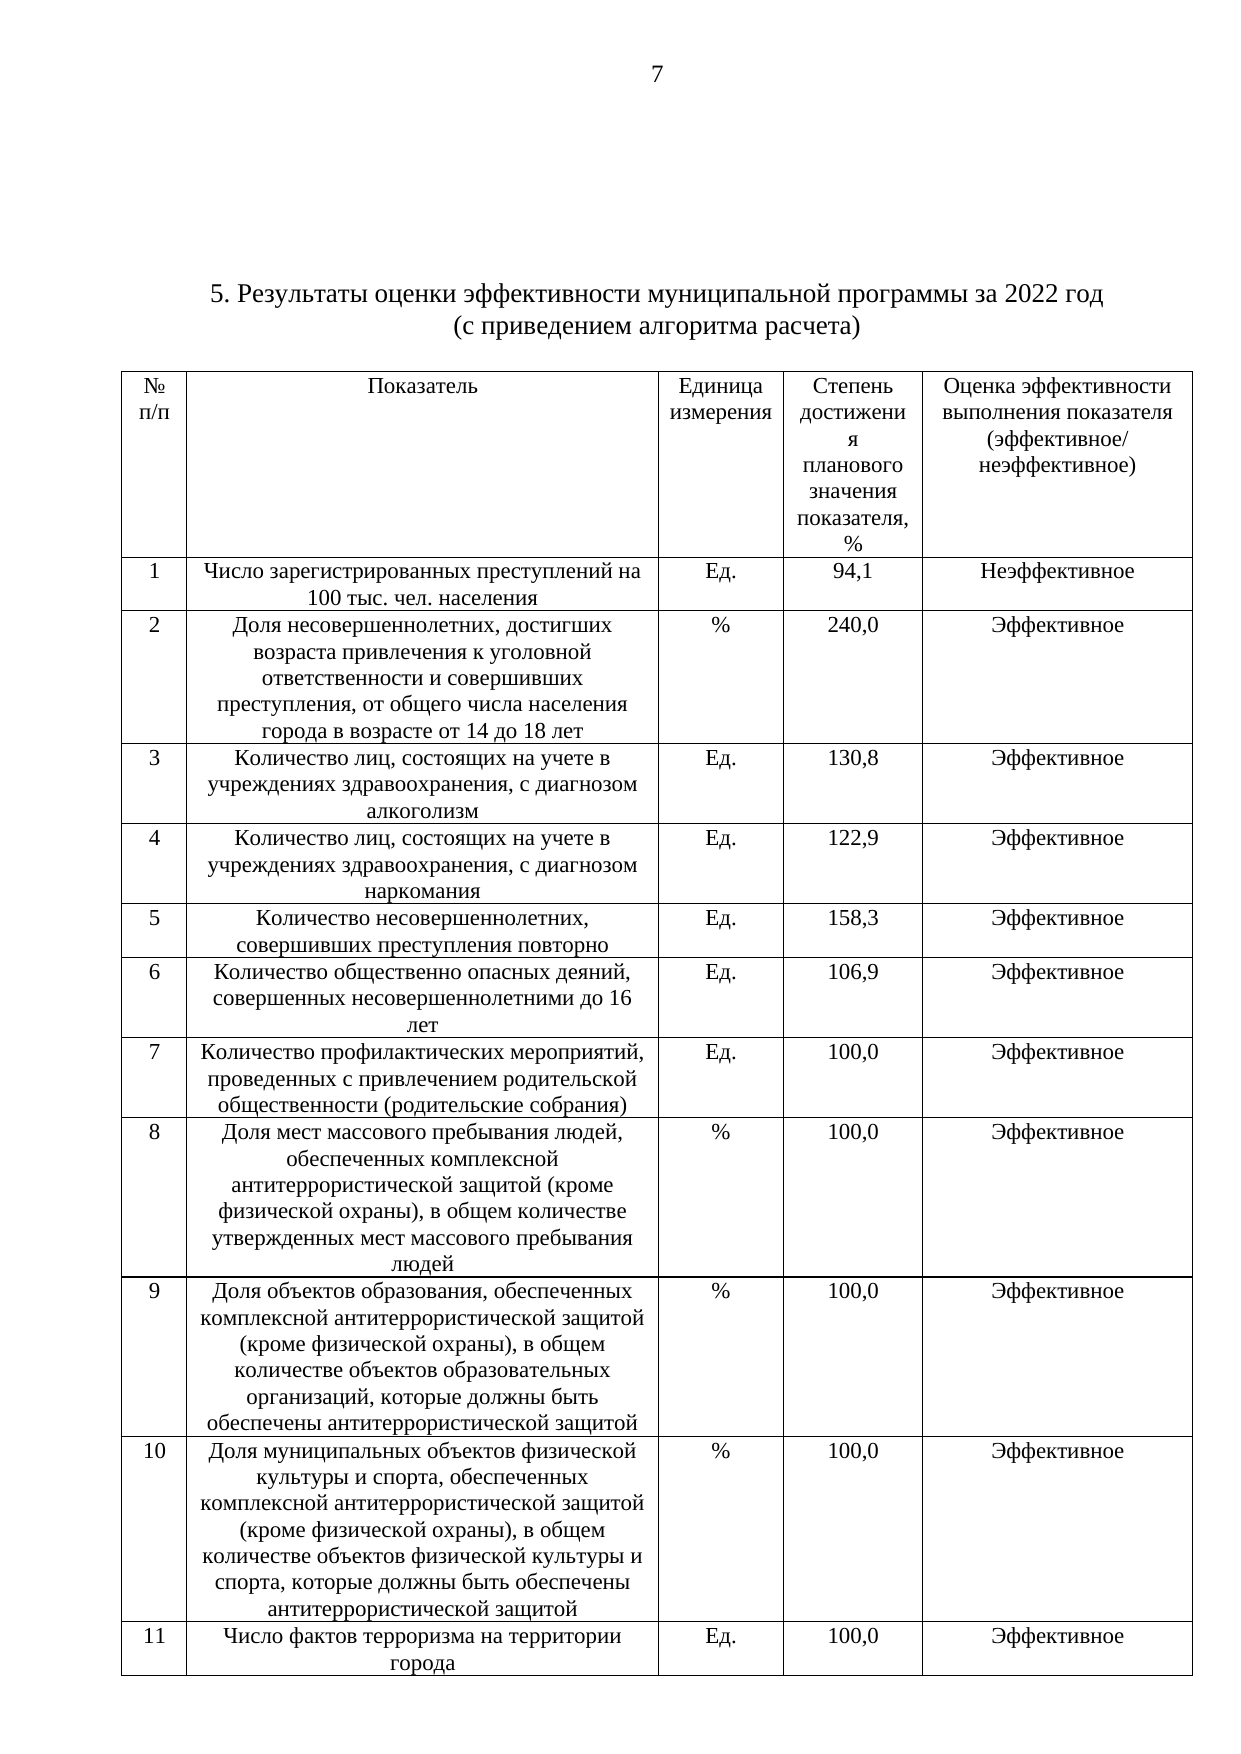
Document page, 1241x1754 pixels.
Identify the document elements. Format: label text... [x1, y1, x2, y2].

table_cell Ед. [659, 558, 783, 610]
table_cell 240,0 [784, 611, 922, 743]
table_cell Доля муниципальных объектов физической культуры и спорта, обеспеченных комплексной антитеррористической защитой (кроме физической охраны), в общем количестве объектов физической культуры и спорта, которые должны быть обеспечены антитеррористической защитой [187, 1437, 658, 1621]
table_cell Ед. [659, 958, 783, 1037]
table_cell 122,9 [784, 824, 922, 903]
table_cell Неэффективное [923, 558, 1192, 610]
table_cell Эффективное [923, 1437, 1192, 1621]
table_cell 2 [122, 611, 186, 743]
table_cell % [659, 611, 783, 743]
table_cell 8 [122, 1118, 186, 1276]
table_cell 4 [122, 824, 186, 903]
table_cell Ед. [659, 1622, 783, 1675]
table_cell 100,0 [784, 1118, 922, 1276]
table_cell Ед. [659, 824, 783, 903]
table_cell 10 [122, 1437, 186, 1621]
table_cell 94,1 [784, 558, 922, 610]
table_cell 6 [122, 958, 186, 1037]
table_cell % [659, 1278, 783, 1436]
table_header Оценка эффективности выполнения показателя (эффективное/ неэффективное) [923, 372, 1192, 557]
table_cell Доля мест массового пребывания людей, обеспеченных комплексной антитеррористической защитой (кроме физической охраны), в общем количестве утвержденных мест массового пребывания людей [187, 1118, 658, 1276]
table_cell Эффективное [923, 1118, 1192, 1276]
table_cell Ед. [659, 1038, 783, 1117]
table_cell Доля объектов образования, обеспеченных комплексной антитеррористической защитой (кроме физической охраны), в общем количестве объектов образовательных организаций, которые должны быть обеспечены антитеррористической защитой [187, 1278, 658, 1436]
table_cell 100,0 [784, 1437, 922, 1621]
text 5. Результаты оценки эффективности муниципальной программы за 2022 год [133, 278, 1181, 309]
table_cell Количество общественно опасных деяний, совершенных несовершеннолетними до 16 лет [187, 958, 658, 1037]
table_cell 7 [122, 1038, 186, 1117]
table_cell Количество лиц, состоящих на учете в учреждениях здравоохранения, с диагнозом алкоголизм [187, 744, 658, 823]
table_cell Эффективное [923, 1622, 1192, 1675]
table_cell Эффективное [923, 611, 1192, 743]
table_cell Эффективное [923, 824, 1192, 903]
table_cell Количество несовершеннолетних, совершивших преступления повторно [187, 904, 658, 957]
table_cell Ед. [659, 904, 783, 957]
table_cell 11 [122, 1622, 186, 1675]
table_cell 158,3 [784, 904, 922, 957]
table_cell Доля несовершеннолетних, достигших возраста привлечения к уголовной ответственности и совершивших преступления, от общего числа населения города в возрасте от 14 до 18 лет [187, 611, 658, 743]
table_cell Эффективное [923, 904, 1192, 957]
table_cell 100,0 [784, 1038, 922, 1117]
table_header Единица измерения [659, 372, 783, 557]
table_cell Количество профилактических мероприятий, проведенных с привлечением родительской общественности (родительские собрания) [187, 1038, 658, 1117]
table_cell 106,9 [784, 958, 922, 1037]
table_cell 100,0 [784, 1622, 922, 1675]
table_cell Число зарегистрированных преступлений на 100 тыс. чел. населения [187, 558, 658, 610]
table_cell Эффективное [923, 958, 1192, 1037]
table_cell 100,0 [784, 1278, 922, 1436]
table_cell Эффективное [923, 744, 1192, 823]
table_header Степень достижения планового значения показателя, % [784, 372, 922, 557]
table_header Показатель [187, 372, 658, 557]
text (с приведением алгоритма расчета) [133, 309, 1181, 340]
table_cell Количество лиц, состоящих на учете в учреждениях здравоохранения, с диагнозом наркомания [187, 824, 658, 903]
table_cell Эффективное [923, 1038, 1192, 1117]
table_cell Эффективное [923, 1278, 1192, 1436]
table_cell 9 [122, 1278, 186, 1436]
table_cell 5 [122, 904, 186, 957]
table_header № п/п [122, 372, 186, 557]
table_cell Число фактов терроризма на территории города [187, 1622, 658, 1675]
table_cell 3 [122, 744, 186, 823]
table_cell 130,8 [784, 744, 922, 823]
table_cell 1 [122, 558, 186, 610]
table_cell % [659, 1437, 783, 1621]
table_cell % [659, 1118, 783, 1276]
table_cell Ед. [659, 744, 783, 823]
